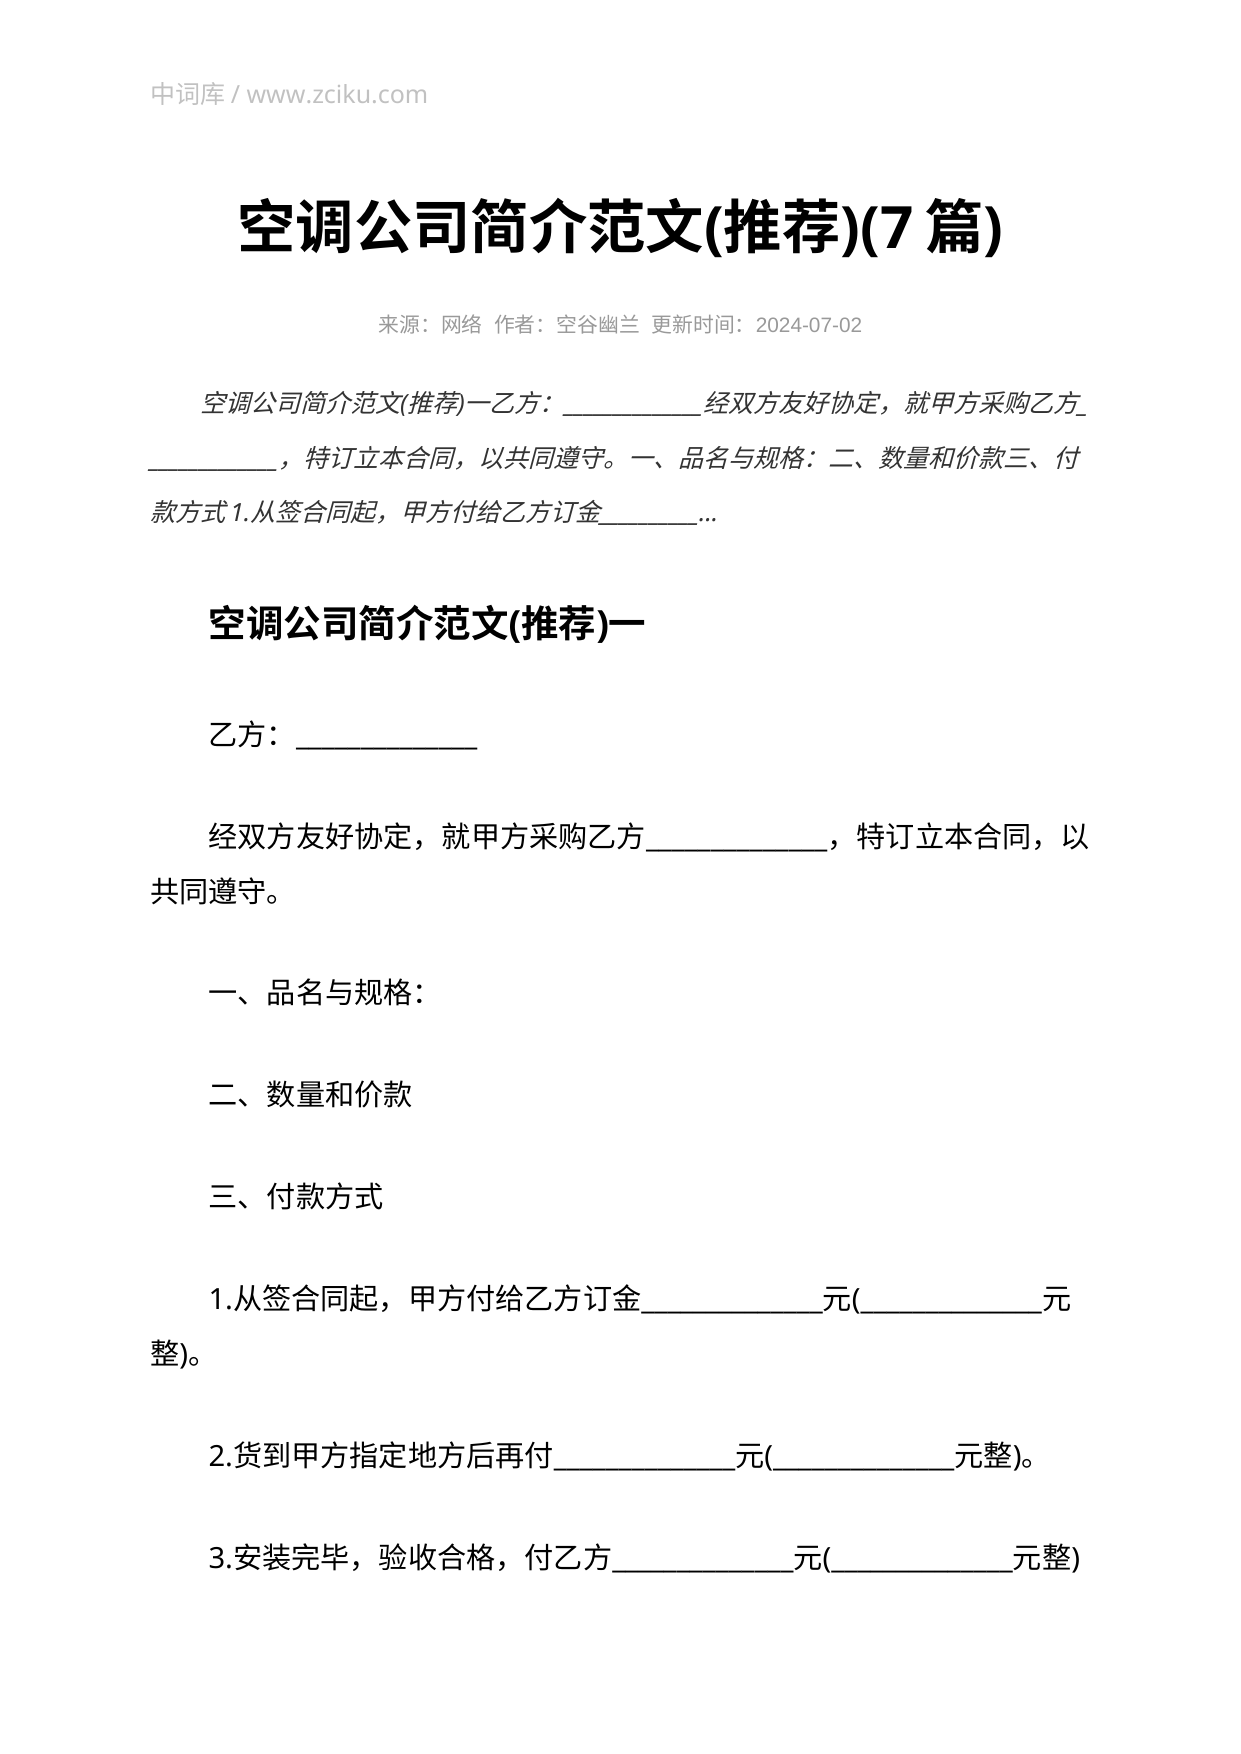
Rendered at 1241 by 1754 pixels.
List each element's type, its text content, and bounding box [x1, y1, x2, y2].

text 三、付款方式 [150, 1174, 1090, 1216]
text 经双方友好协定，就甲方采购乙方______________，特订立本合同，以共同遵守。 [150, 813, 1090, 911]
text 来源：网络 作者：空谷幽兰 更新时间：2024-07-02 [150, 313, 1090, 337]
text 空调公司简介范文(推荐)一 [150, 594, 1090, 648]
subtitle 空调公司简介范文(推荐)(7篇) [150, 181, 1090, 266]
text 空调公司简介范文(推荐)一乙方：______________经双方友好协定，就甲方采购乙方______________，特订立本合同，以共同遵守。一、品名与规格：二、数量和价款三、付款方式1.从签合同起，甲方付给乙方订金__________... [150, 384, 1090, 529]
text 乙方：______________ [150, 711, 1090, 754]
text 一、品名与规格： [150, 970, 1090, 1012]
text 二、数量和价款 [150, 1072, 1090, 1114]
text 1.从签合同起，甲方付给乙方订金______________元(______________元整)。 [150, 1275, 1090, 1373]
text 2.货到甲方指定地方后再付______________元(______________元整)。 [150, 1432, 1090, 1475]
text 3.安装完毕，验收合格，付乙方______________元(______________元整) [150, 1534, 1090, 1577]
